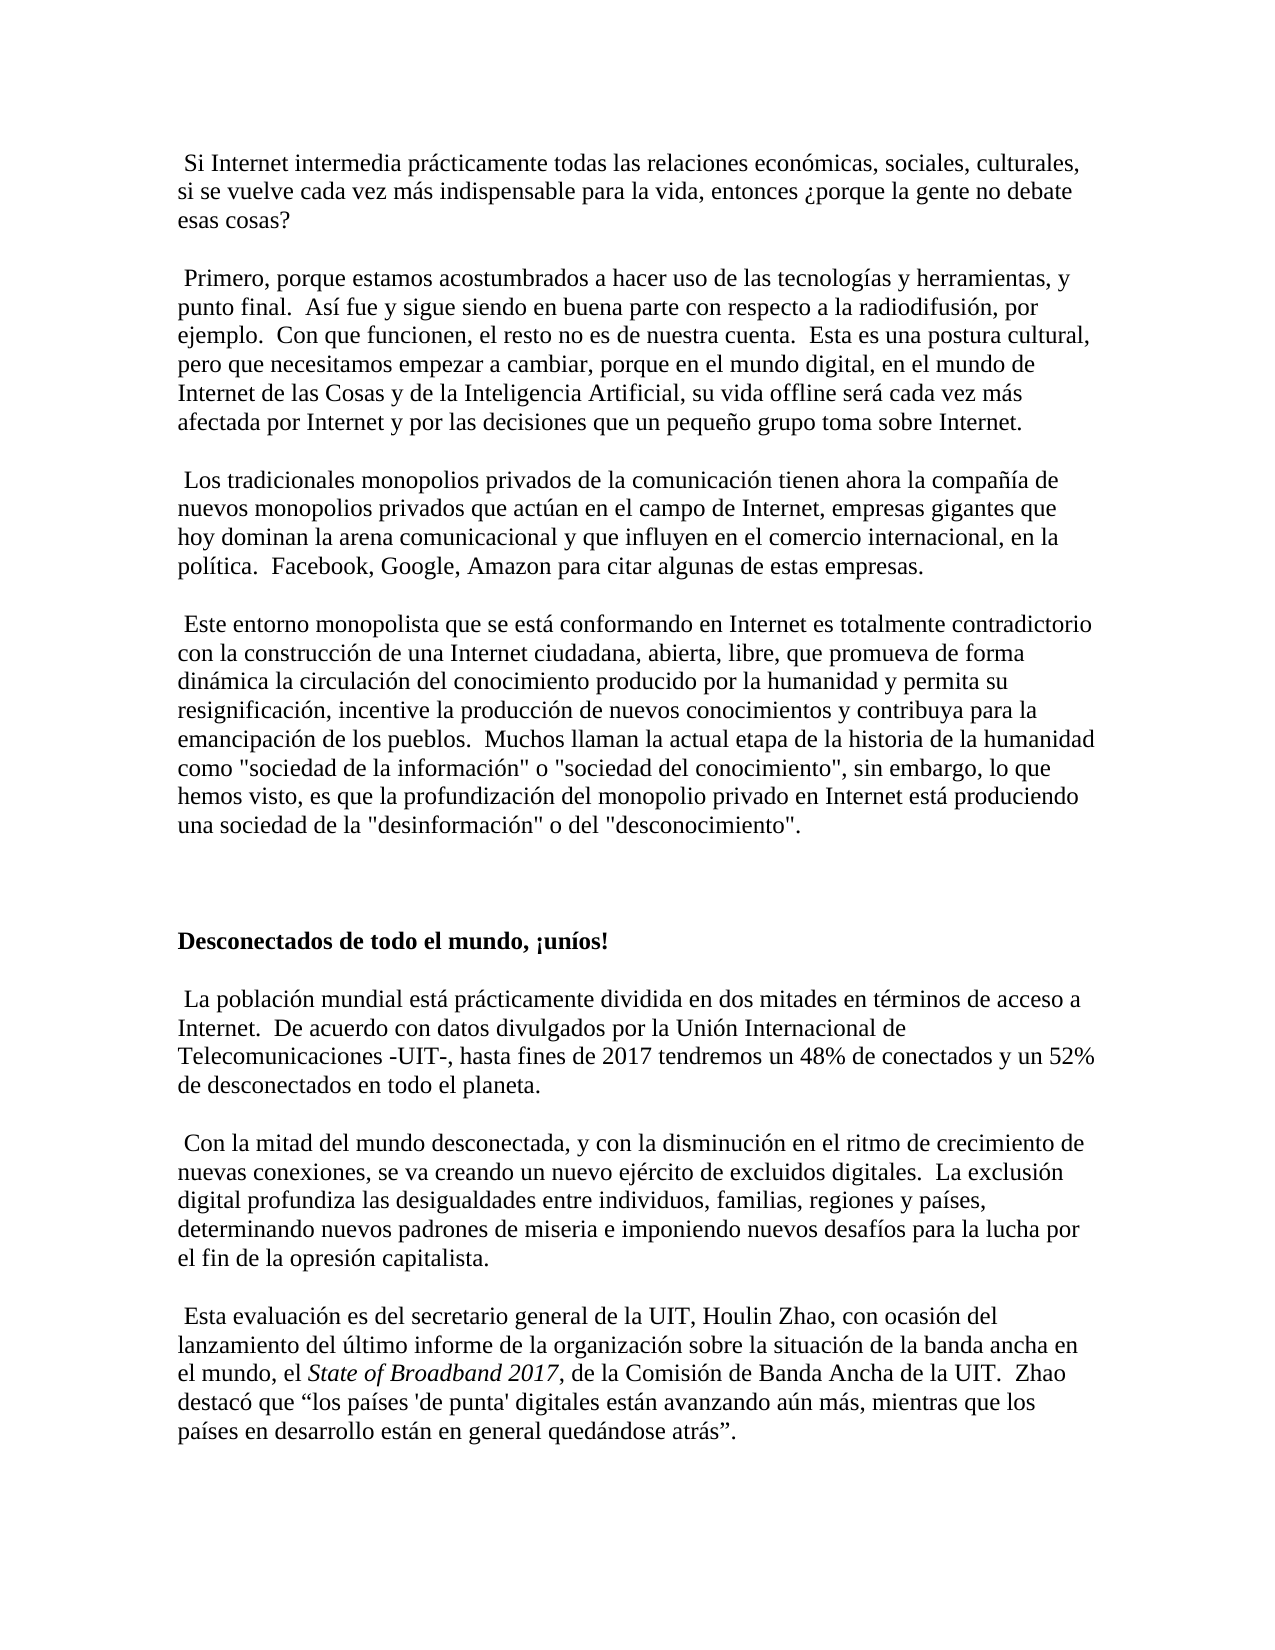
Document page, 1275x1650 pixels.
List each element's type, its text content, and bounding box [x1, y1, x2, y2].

text Con la mitad del mundo desconectada, y con la disminución en el ritmo de crecimiento de nuevas conexiones, se va creando un nuevo ejército de excluidos digitales. La exclusión digital profundiza las desigualdades entre individuos, familias, regiones y países, determinando nuevos padrones de miseria e imponiendo nuevos desafíos para la lucha por el fin de la opresión capitalista. [177, 1128, 1098, 1272]
text Desconectados de todo el mundo, ¡uníos! [177, 926, 1098, 955]
text Primero, porque estamos acostumbrados a hacer uso de las tecnologías y herramientas, y punto final. Así fue y sigue siendo en buena parte con respecto a la radiodifusión, por ejemplo. Con que funcionen, el resto no es de nuestra cuenta. Esta es una postura cultural, pero que necesitamos empezar a cambiar, porque en el mundo digital, en el mundo de Internet de las Cosas y de la Inteligencia Artificial, su vida offline será cada vez más afectada por Internet y por las decisiones que un pequeño grupo toma sobre Internet. [177, 263, 1098, 436]
text Este entorno monopolista que se está conformando en Internet es totalmente contradictorio con la construcción de una Internet ciudadana, abierta, libre, que promueva de forma dinámica la circulación del conocimiento producido por la humanidad y permita su resignificación, incentive la producción de nuevos conocimientos y contribuya para la emancipación de los pueblos. Muchos llaman la actual etapa de la historia de la humanidad como "sociedad de la información" o "sociedad del conocimiento", sin embargo, lo que hemos visto, es que la profundización del monopolio privado en Internet está produciendo una sociedad de la "desinformación" o del "desconocimiento". [177, 609, 1098, 839]
text Esta evaluación es del secretario general de la UIT, Houlin Zhao, con ocasión del lanzamiento del último informe de la organización sobre la situación de la banda ancha en el mundo, el State of Broadband 2017, de la Comisión de Banda Ancha de la UIT. Zhao destacó que “los países 'de punta' digitales están avanzando aún más, mientras que los países en desarrollo están en general quedándose atrás”. [177, 1301, 1098, 1445]
text La población mundial está prácticamente dividida en dos mitades en términos de acceso a Internet. De acuerdo con datos divulgados por la Unión Internacional de Telecomunicaciones -UIT-, hasta fines de 2017 tendremos un 48% de conectados y un 52% de desconectados en todo el planeta. [177, 984, 1098, 1099]
text Si Internet intermedia prácticamente todas las relaciones económicas, sociales, culturales, si se vuelve cada vez más indispensable para la vida, entonces ¿porque la gente no debate esas cosas? [177, 148, 1098, 234]
text Los tradicionales monopolios privados de la comunicación tienen ahora la compañía de nuevos monopolios privados que actúan en el campo de Internet, empresas gigantes que hoy dominan la arena comunicacional y que influyen en el comercio internacional, en la política. Facebook, Google, Amazon para citar algunas de estas empresas. [177, 465, 1098, 580]
